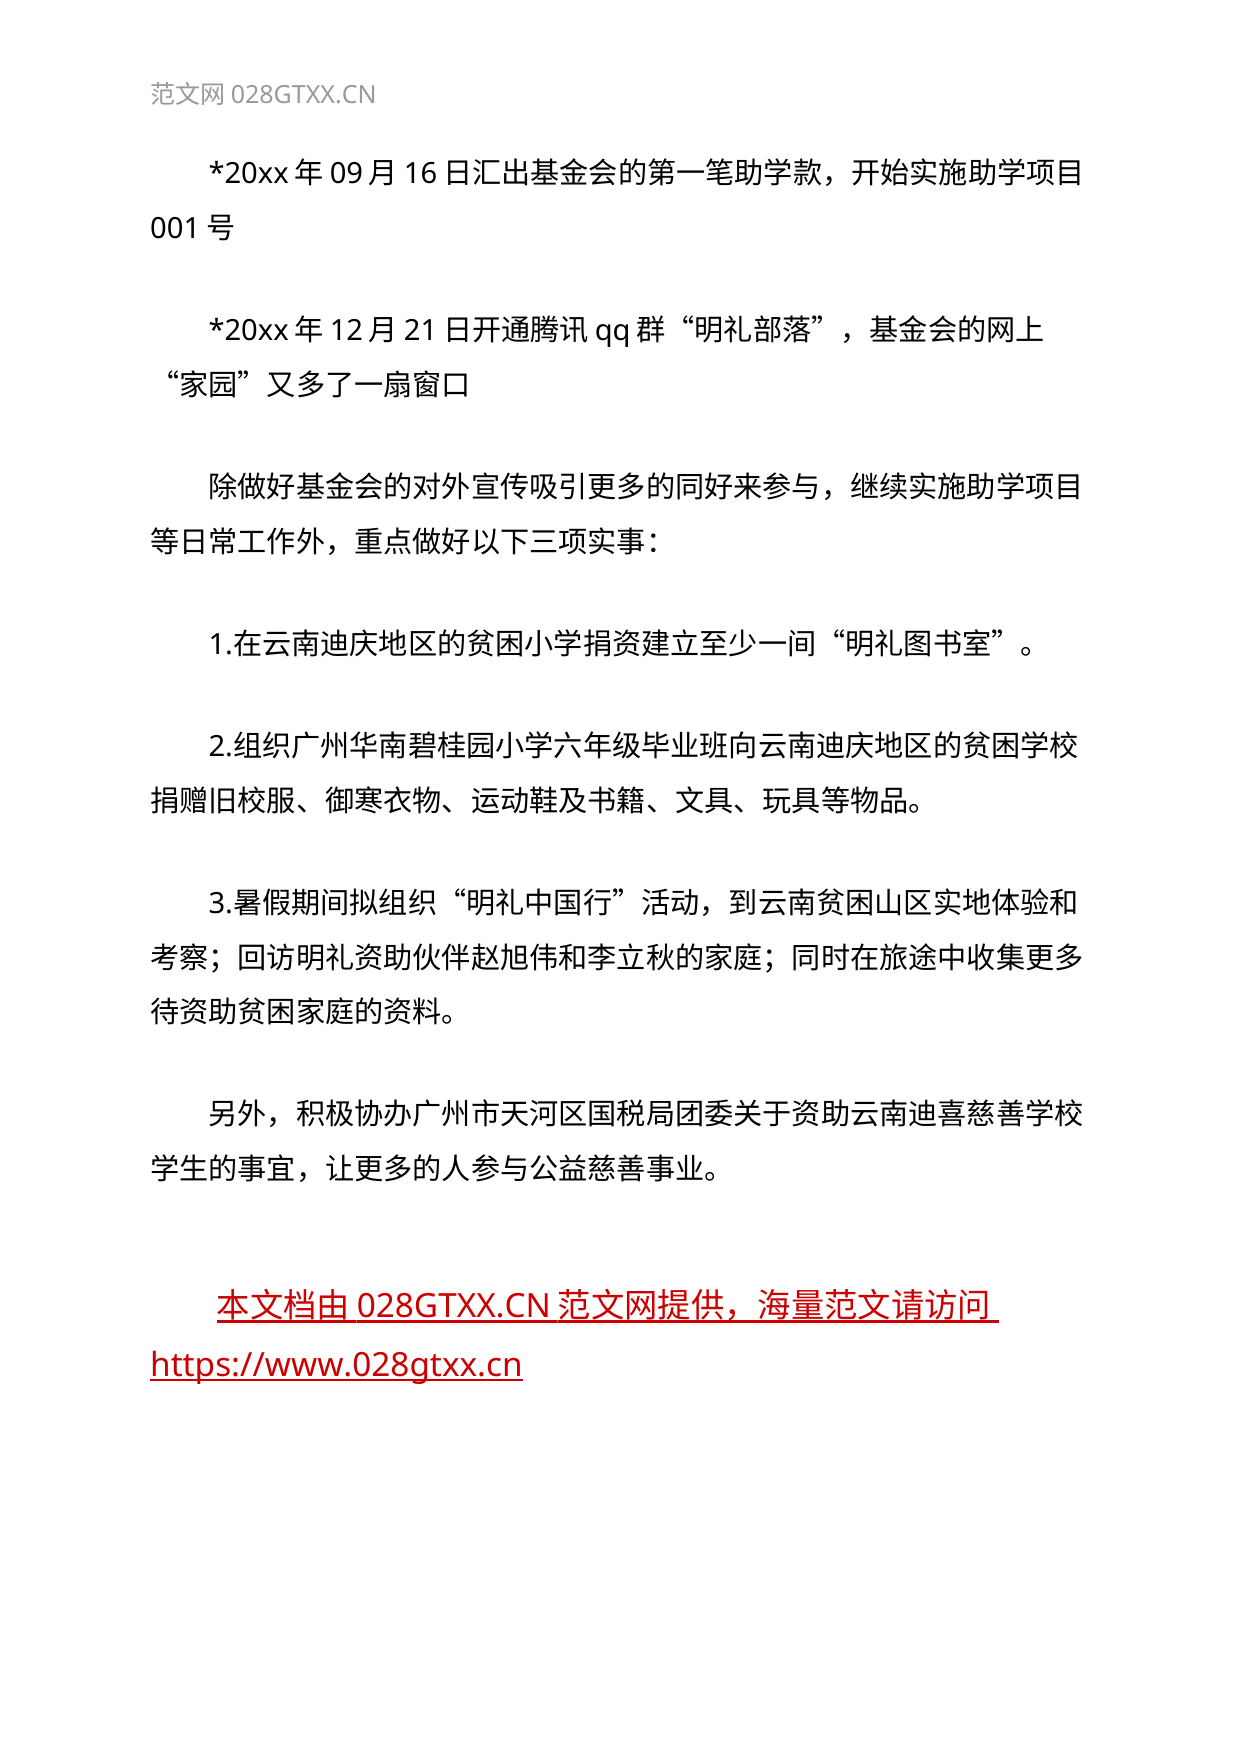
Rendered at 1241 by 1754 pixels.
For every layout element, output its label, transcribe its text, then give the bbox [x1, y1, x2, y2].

text 3.暑假期间拟组织“明礼中国行”活动，到云南贫困山区实地体验和考察；回访明礼资助伙伴赵旭伟和李立秋的家庭；同时在旅途中收集更多待资助贫困家庭的资料。 [150, 879, 1090, 1031]
text 1.在云南迪庆地区的贫困小学捐资建立至少一间“明礼图书室”。 [150, 620, 1090, 663]
text 本文档由028GTXX.CN范文网提供，海量范文请访问 https://www.028gtxx.cn [150, 1279, 1090, 1386]
text *20xx年12月21日开通腾讯qq群“明礼部落”，基金会的网上“家园”又多了一扇窗口 [150, 307, 1090, 404]
text 除做好基金会的对外宣传吸引更多的同好来参与，继续实施助学项目等日常工作外，重点做好以下三项实事： [150, 464, 1090, 561]
text 2.组织广州华南碧桂园小学六年级毕业班向云南迪庆地区的贫困学校捐赠旧校服、御寒衣物、运动鞋及书籍、文具、玩具等物品。 [150, 722, 1090, 820]
text 另外，积极协办广州市天河区国税局团委关于资助云南迪喜慈善学校学生的事宜，让更多的人参与公益慈善事业。 [150, 1091, 1090, 1188]
text *20xx年09月16日汇出基金会的第一笔助学款，开始实施助学项目001号 [150, 150, 1090, 247]
